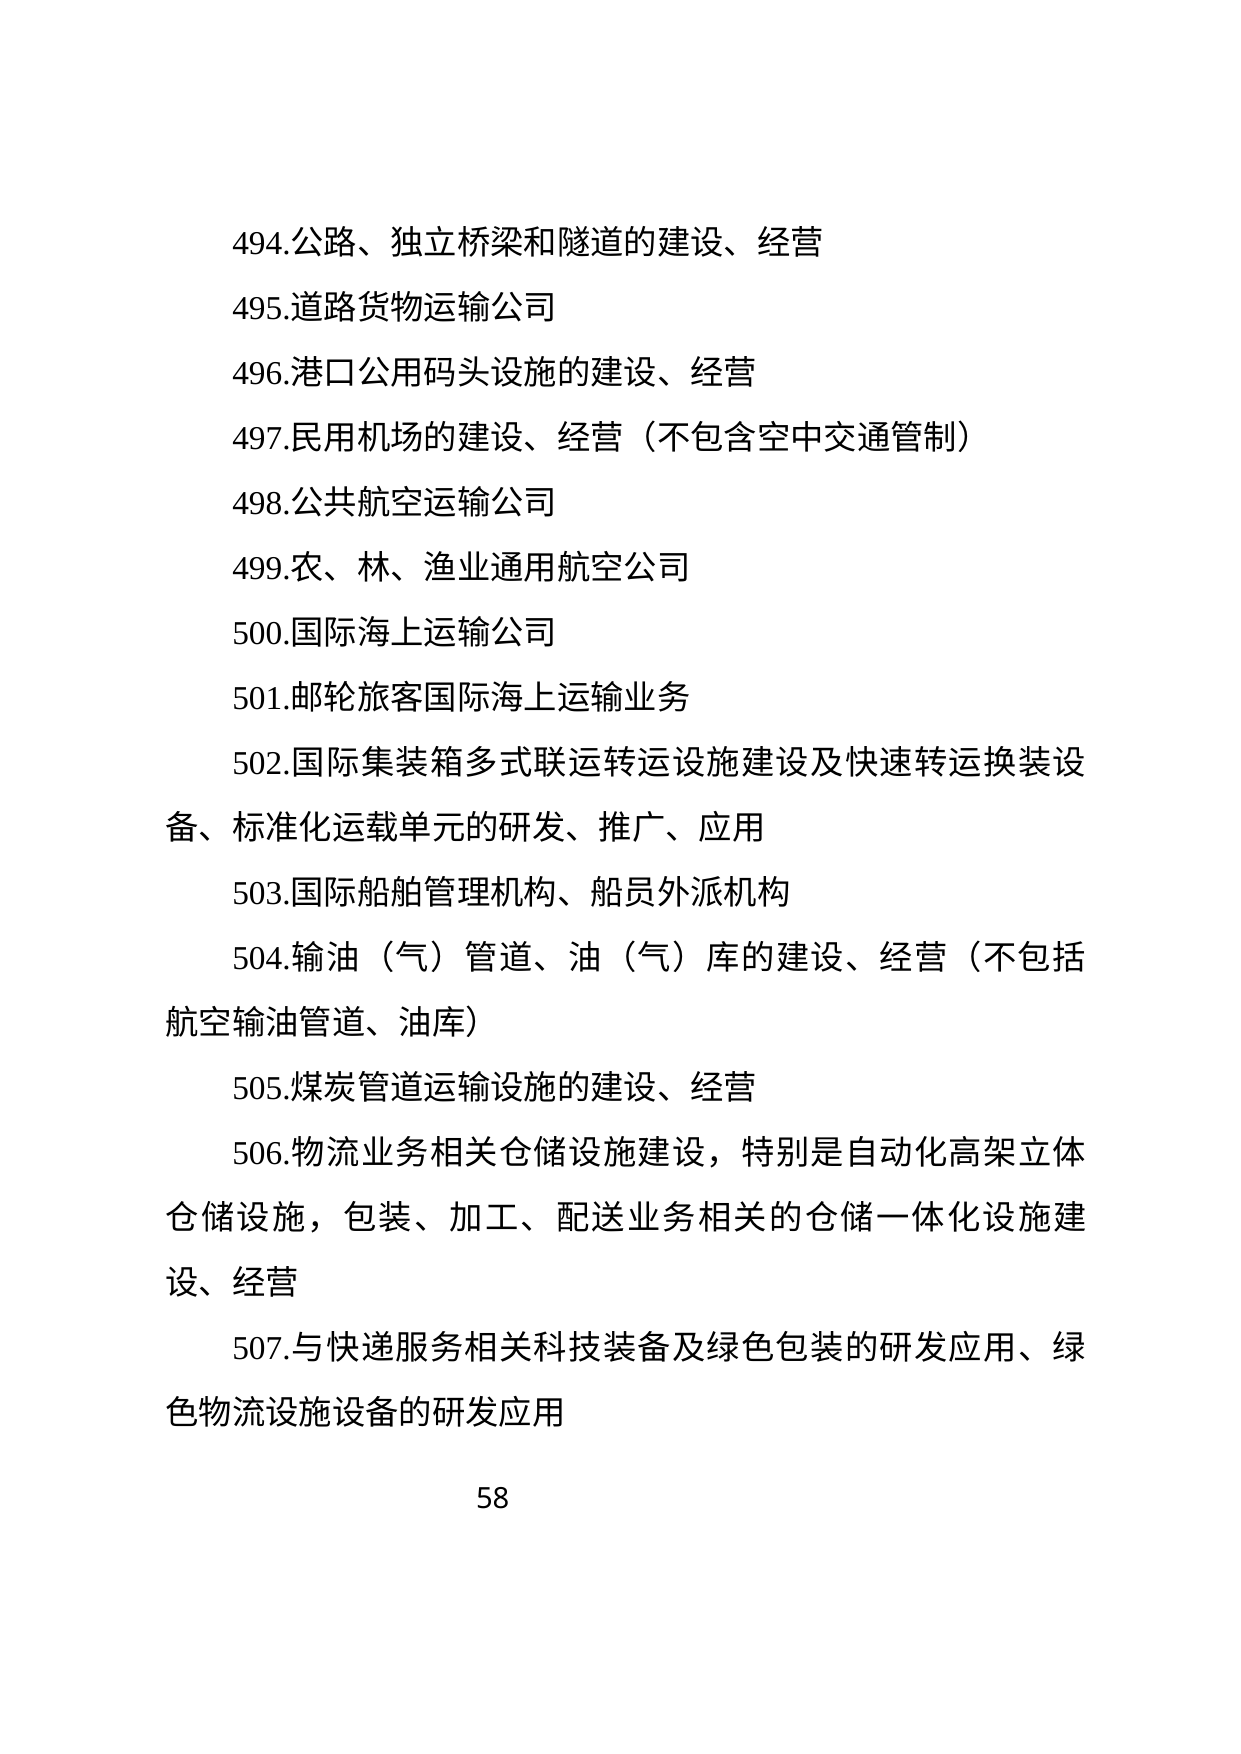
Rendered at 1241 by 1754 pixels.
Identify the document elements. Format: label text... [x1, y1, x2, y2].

text 504.输油（气）管道、油（气）库的建设、经营（不包括航空输油管道、油库） [165, 922, 1087, 1052]
text 494.公路、独立桥梁和隧道的建设、经营 [165, 207, 1087, 272]
text 498.公共航空运输公司 [165, 467, 1087, 532]
text 495.道路货物运输公司 [165, 272, 1087, 337]
text 507.与快递服务相关科技装备及绿色包装的研发应用、绿色物流设施设备的研发应用 [165, 1312, 1087, 1442]
text 496.港口公用码头设施的建设、经营 [165, 337, 1087, 402]
text 501.邮轮旅客国际海上运输业务 [165, 662, 1087, 727]
text 500.国际海上运输公司 [165, 597, 1087, 662]
text 503.国际船舶管理机构、船员外派机构 [165, 857, 1087, 922]
text 502.国际集装箱多式联运转运设施建设及快速转运换装设备、标准化运载单元的研发、推广、应用 [165, 727, 1087, 857]
text 506.物流业务相关仓储设施建设，特别是自动化高架立体仓储设施，包装、加工、配送业务相关的仓储一体化设施建设、经营 [165, 1117, 1087, 1190]
text 499.农、林、渔业通用航空公司 [165, 532, 1087, 597]
text 506.物流业务相关仓储设施建设，特别是自动化高架立体仓储设施，包装、加工、配送业务相关的仓储一体化设施建设、经营 [165, 1239, 1087, 1312]
text 497.民用机场的建设、经营（不包含空中交通管制） [165, 402, 1087, 467]
text 505.煤炭管道运输设施的建设、经营 [165, 1052, 1087, 1117]
